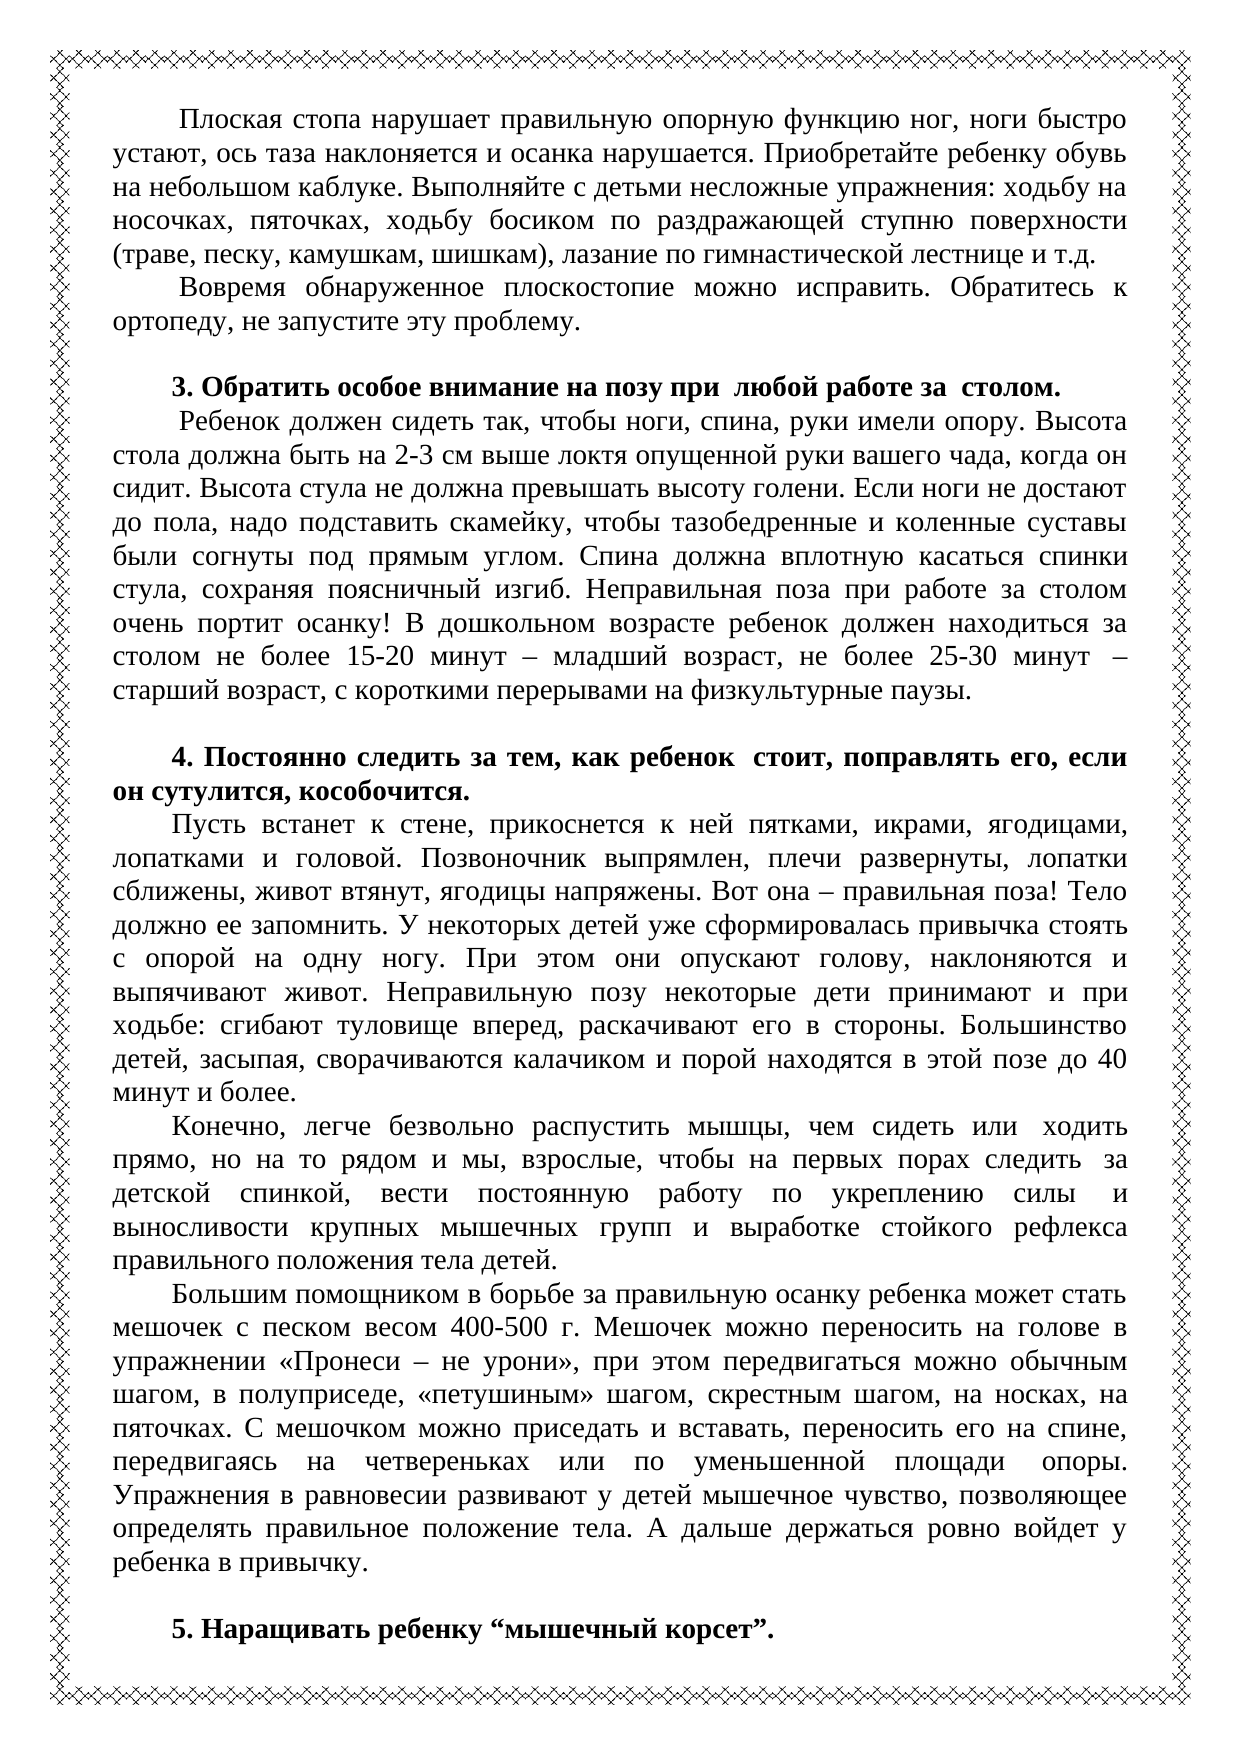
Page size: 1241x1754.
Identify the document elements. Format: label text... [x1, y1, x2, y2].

text Большим помощником в борьбе за правильную осанку ребенка может стать мешочек с песком весом 400-500 г. Мешочек можно переносить на голове в упражнении «Пронеси – не урони», при этом передвигаться можно обычным шагом, в полуприседе, «петушиным» шагом, скрестным шагом, на носках, на пяточках. С мешочком можно приседать и вставать, переносить его на спине, передвигаясь на четвереньках или по уменьшенной площади опоры. Упражнения в равновесии развивают у детей мышечное чувство, позволяющее определять правильное положение тела. А дальше держаться ровно войдет у ребенка в привычку. [112, 1276, 1128, 1578]
text Ребенок должен сидеть так, чтобы ноги, спина, руки имели опору. Высота стола должна быть на 2-3 см выше локтя опущенной руки вашего чада, когда он сидит. Высота стула не должна превышать высоту голени. Если ноги не достают до пола, надо подставить скамейку, чтобы тазобедренные и коленные суставы были согнуты под прямым углом. Спина должна вплотную касаться спинки стула, сохраняя поясничный изгиб. Неправильная поза при работе за столом очень портит осанку! В дошкольном возрасте ребенок должен находиться за столом не более 15-20 минут – младший возраст, не более 25-30 минут – старший возраст, с короткими перерывами на физкультурные паузы. [112, 403, 1128, 705]
text Конечно, легче безвольно распустить мышцы, чем сидеть или ходить прямо, но на то рядом и мы, взрослые, чтобы на первых порах следить за детской спинкой, вести постоянную работу по укреплению силы и выносливости крупных мышечных групп и выработке стойкого рефлекса правильного положения тела детей. [112, 1108, 1128, 1276]
text Плоская стопа нарушает правильную опорную функцию ног, ноги быстро устают, ось таза наклоняется и осанка нарушается. Приобретайте ребенку обувь на небольшом каблуке. Выполняйте с детьми несложные упражнения: ходьбу на носочках, пяточках, ходьбу босиком по раздражающей ступню поверхности (траве, песку, камушкам, шишкам), лазание по гимнастической лестнице и т.д. [112, 102, 1128, 269]
subtitle Постоянно следить за тем, как ребенок стоит, поправлять его, если он сутулится, кособочится. [112, 739, 1128, 806]
subtitle Обратить особое внимание на позу при любой работе за столом. [171, 370, 1140, 403]
subtitle Наращивать ребенку “мышечный корсет”. [171, 1611, 1140, 1645]
text Пусть встанет к стене, прикоснется к ней пятками, икрами, ягодицами, лопатками и головой. Позвоночник выпрямлен, плечи развернуты, лопатки сближены, живот втянут, ягодицы напряжены. Вот она – правильная поза! Тело должно ее запомнить. У некоторых детей уже сформировалась привычка стоять с опорой на одну ногу. При этом они опускают голову, наклоняются и выпячивают живот. Неправильную позу некоторые дети принимают и при ходьбе: сгибают туловище вперед, раскачивают его в стороны. Большинство детей, засыпая, сворачиваются калачиком и порой находятся в этой позе до 40 минут и более. [112, 806, 1128, 1108]
picture [50, 50, 1191, 1705]
text Вовремя обнаруженное плоскостопие можно исправить. Обратитесь к ортопеду, не запустите эту проблему. [112, 269, 1127, 336]
